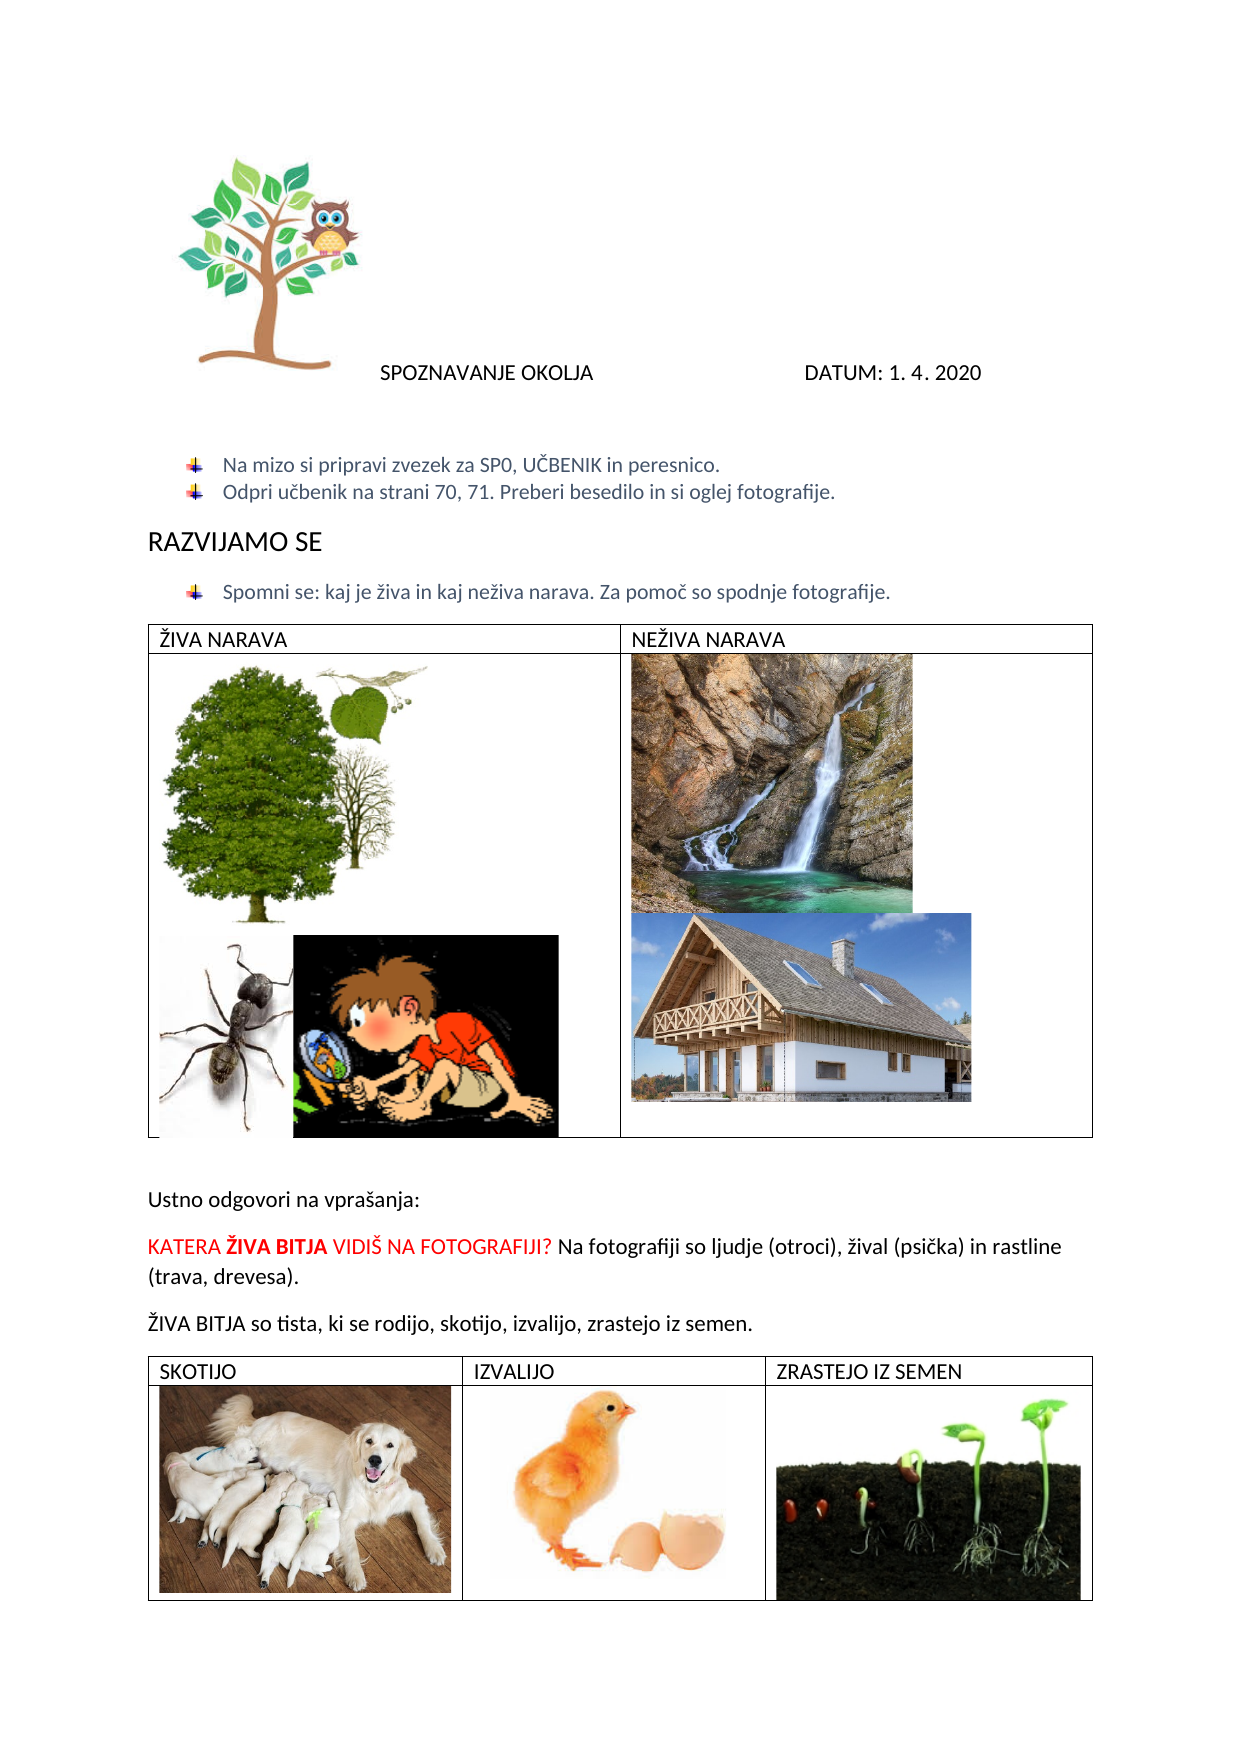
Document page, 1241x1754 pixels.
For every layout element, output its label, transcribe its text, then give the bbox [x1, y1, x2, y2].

table_cell [149, 654, 293, 1137]
table_cell [463, 1386, 765, 1600]
picture [631, 654, 972, 1102]
list Na mizo si pripravi zvezek za SP0, UČBENIK in peresnico. [185, 451, 1093, 478]
table_header ZRASTEJO IZ SEMEN [766, 1357, 1092, 1385]
table_cell [621, 654, 1092, 1137]
text ŽIVA BITJA so tista, ki se rodijo, skotijo, izvalijo, zrastejo iz semen. [148, 1309, 1093, 1337]
table_header ŽIVA NARAVA [149, 625, 620, 653]
table_cell [429, 654, 620, 1137]
table_header IZVALIJO [463, 1357, 765, 1385]
text KATERA ŽIVA BITJA VIDIŠ NA FOTOGRAFIJI? Na fotografiji so ljudje (otroci), žival (psička) in rastline (trava, drevesa). [148, 1232, 1093, 1290]
text SPOZNAVANJE OKOLJA DATUM: 1. 4. 2020 [148, 148, 1093, 386]
table_cell [766, 1386, 776, 1600]
picture [186, 482, 203, 500]
picture [776, 1386, 1081, 1600]
list Odpri učbenik na strani 70, 71. Preberi besedilo in si oglej fotografije. [185, 478, 1093, 505]
list Spomni se: kaj je živa in kaj neživa narava. Za pomoč so spodnje fotografije. [185, 578, 1093, 605]
table_cell [149, 1386, 462, 1600]
table_cell [1081, 1386, 1092, 1600]
text RAZVIJAMO SE [148, 523, 1093, 559]
picture [147, 147, 380, 380]
picture [490, 1386, 727, 1579]
picture [159, 654, 429, 935]
picture [159, 1386, 452, 1593]
picture [186, 583, 203, 600]
table_header SKOTIJO [149, 1357, 462, 1385]
picture [186, 456, 203, 473]
table_header NEŽIVA NARAVA [621, 625, 1092, 653]
text Ustno odgovori na vprašanja: [148, 1185, 1093, 1213]
picture [159, 936, 293, 1138]
